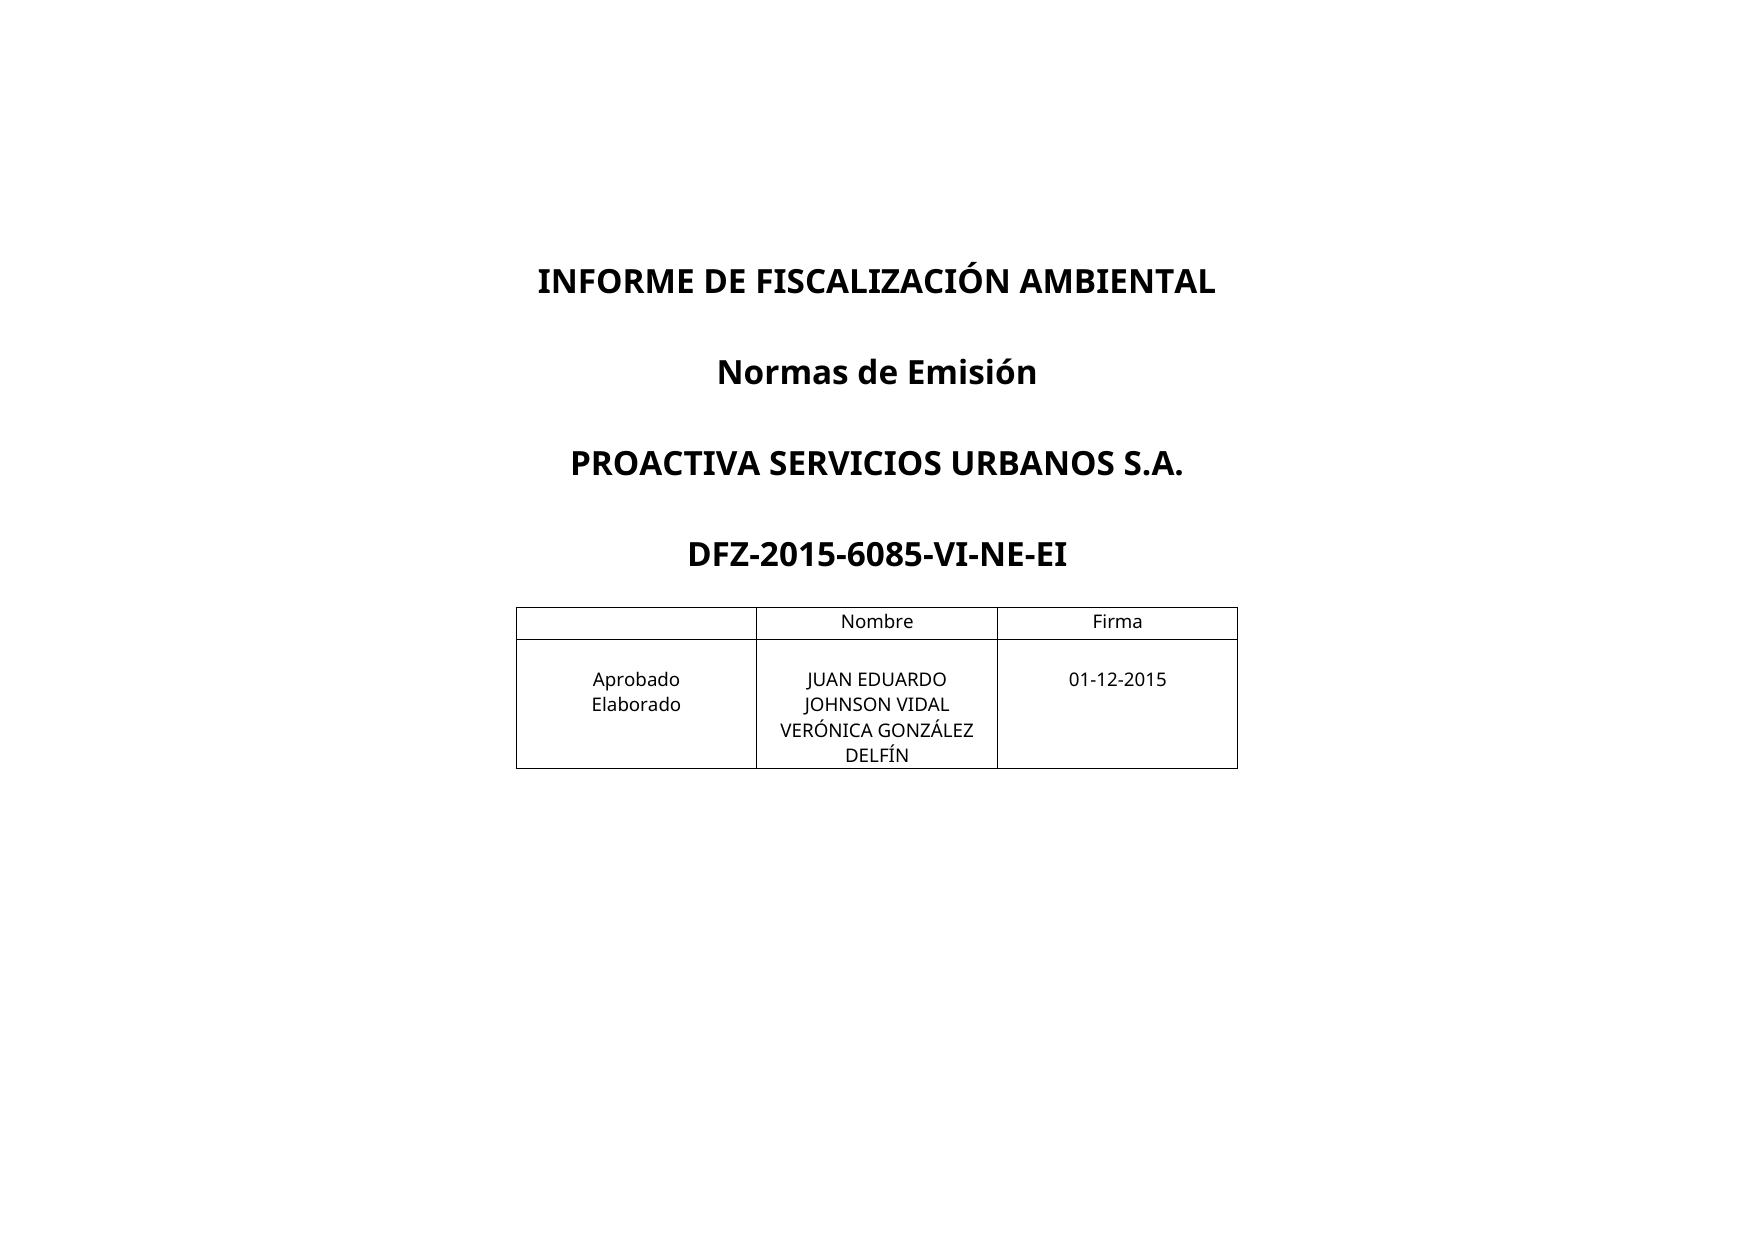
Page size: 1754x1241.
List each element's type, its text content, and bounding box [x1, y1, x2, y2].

text DFZ-2015-6085-VI-NE-EI [150, 485, 1604, 576]
table_cell Aprobado Elaborado [517, 640, 756, 768]
table_cell 01-12-2015 [998, 640, 1237, 768]
text INFORME DE FISCALIZACIÓN AMBIENTAL [150, 212, 1604, 303]
table_header Nombre [757, 608, 997, 639]
table_header [517, 608, 756, 639]
table_header Firma [998, 608, 1237, 639]
text PROACTIVA SERVICIOS URBANOS S.A. [150, 394, 1604, 485]
text Normas de Emisión [150, 303, 1604, 394]
table_cell JUAN EDUARDO JOHNSON VIDAL VERÓNICA GONZÁLEZ DELFÍN [757, 640, 997, 768]
